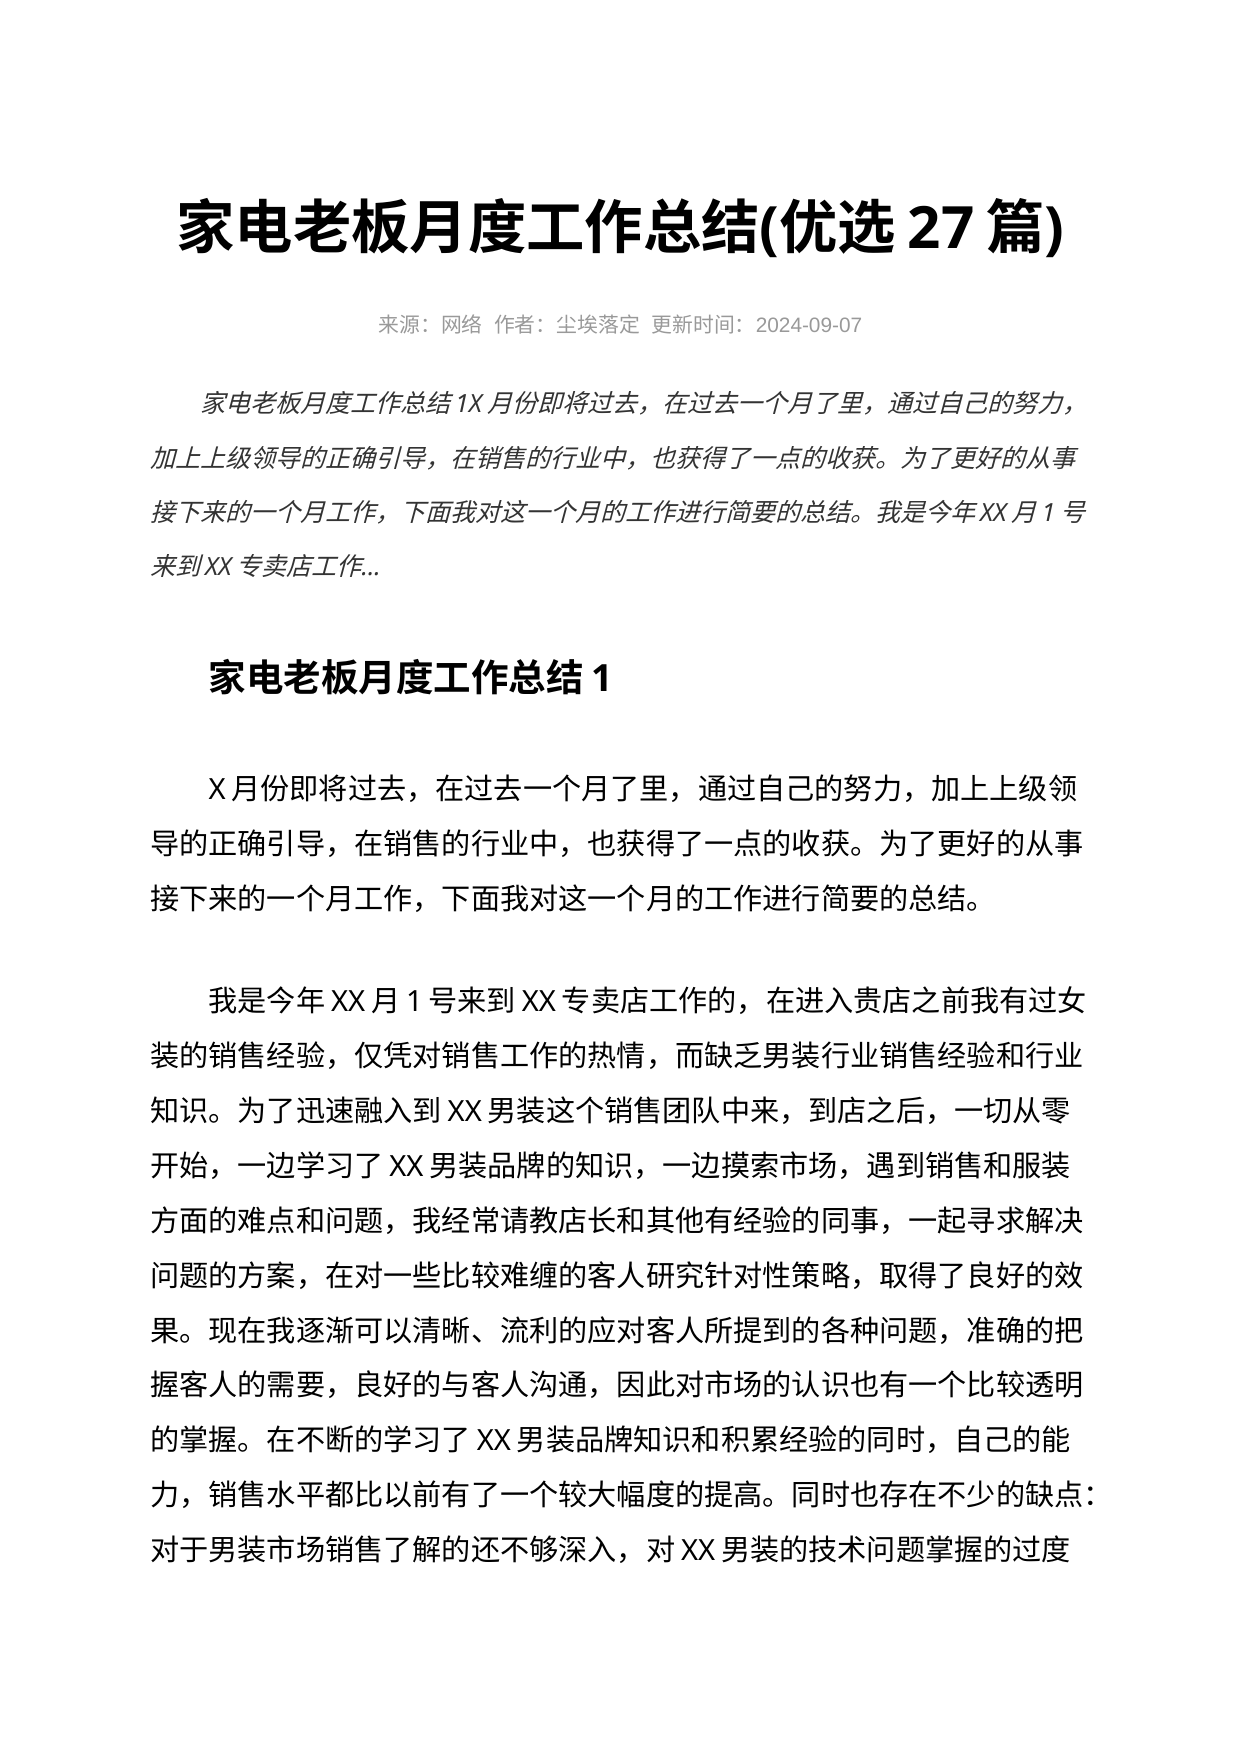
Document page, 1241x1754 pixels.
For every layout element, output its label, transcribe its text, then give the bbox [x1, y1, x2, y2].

text 家电老板月度工作总结1 [150, 648, 1090, 703]
text 家电老板月度工作总结1X月份即将过去，在过去一个月了里，通过自己的努力，加上上级领导的正确引导，在销售的行业中，也获得了一点的收获。为了更好的从事接下来的一个月工作，下面我对这一个月的工作进行简要的总结。我是今年XX月1号来到XX专卖店工作... [150, 384, 1090, 583]
text X月份即将过去，在过去一个月了里，通过自己的努力，加上上级领导的正确引导，在销售的行业中，也获得了一点的收获。为了更好的从事接下来的一个月工作，下面我对这一个月的工作进行简要的总结。 [150, 766, 1090, 918]
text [150, 977, 1090, 1569]
subtitle 家电老板月度工作总结(优选27篇) [150, 181, 1090, 266]
text 来源：网络 作者：尘埃落定 更新时间：2024-09-07 [150, 313, 1090, 337]
